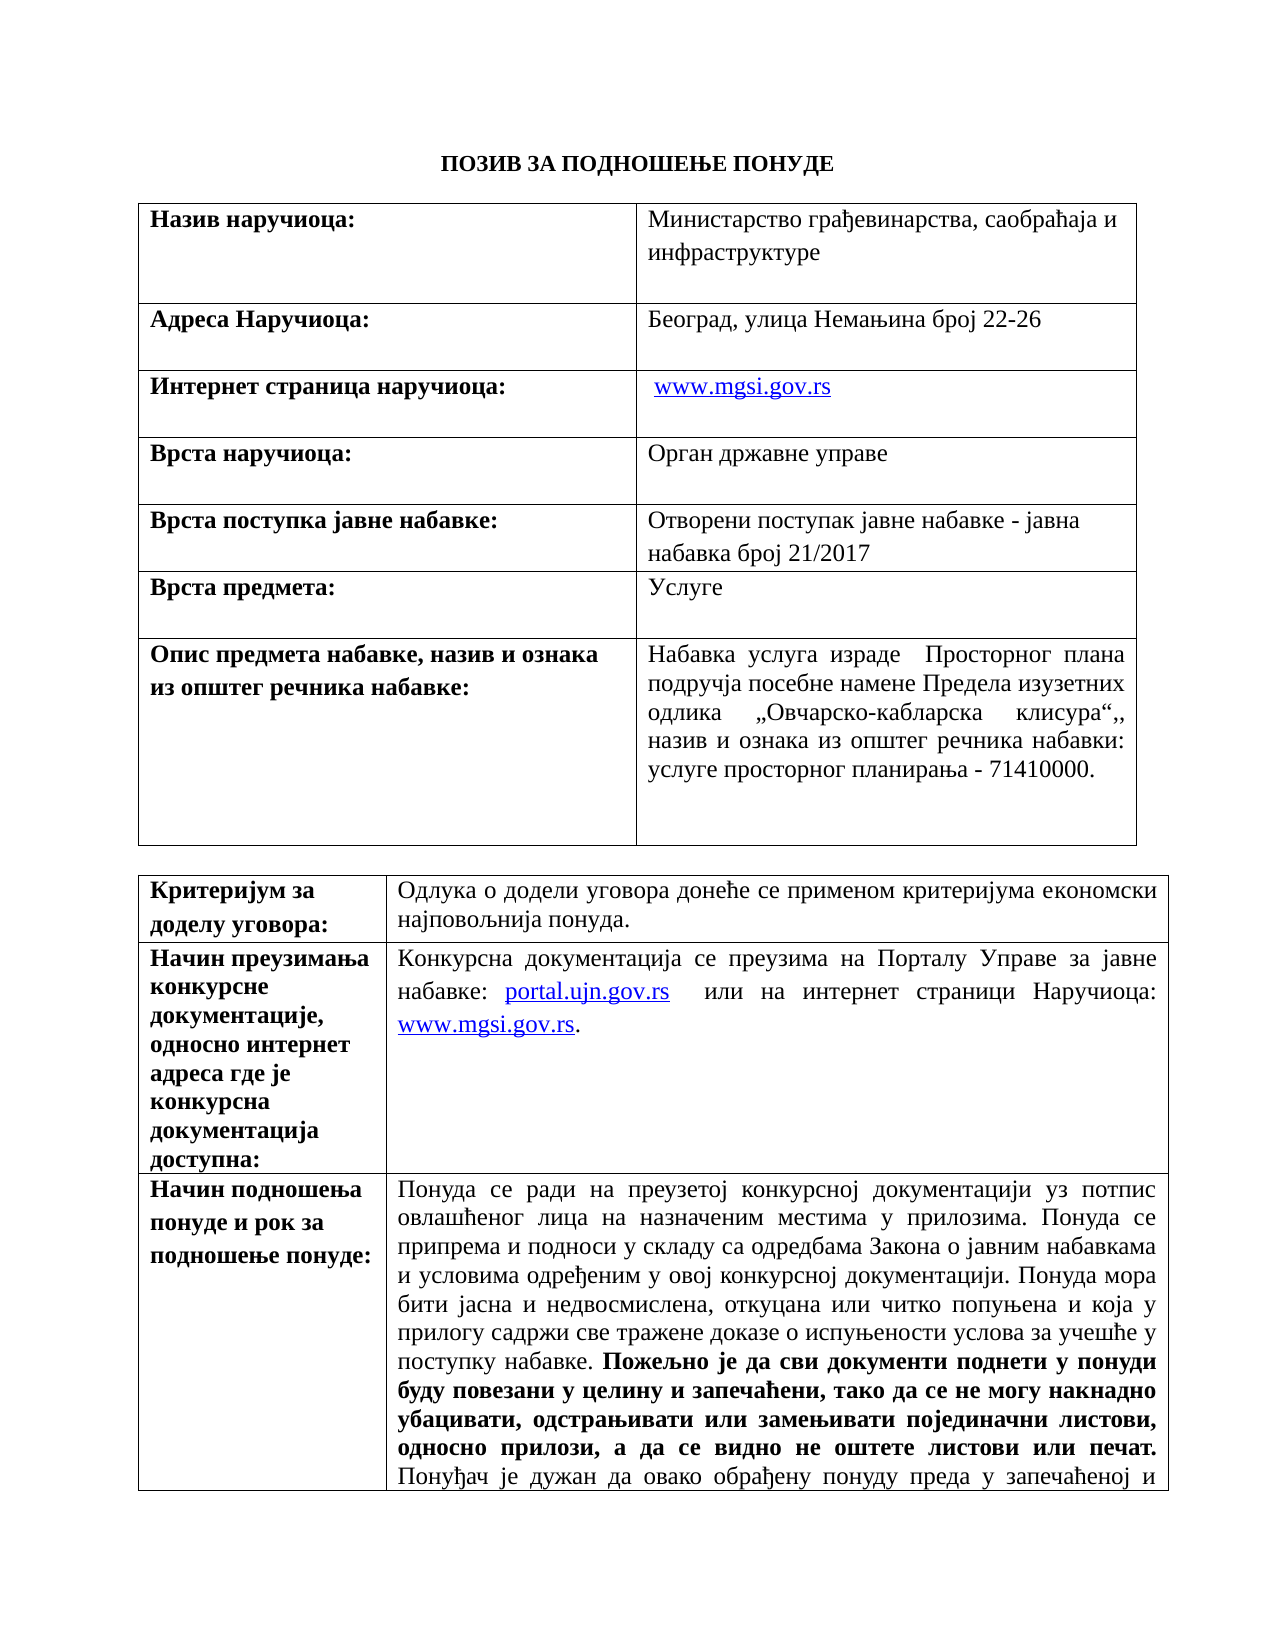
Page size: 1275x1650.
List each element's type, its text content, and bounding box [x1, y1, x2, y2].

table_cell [139, 1174, 386, 1490]
table_cell Врста предмета: [139, 572, 636, 638]
table_header Министарство грађевинарства, саобраћаја и инфраструктуре [637, 204, 1136, 303]
table_cell Oтворени поступак јавне набавке - јавна набавка број 21/2017 [637, 505, 1136, 571]
table_header Назив наручиоца: [139, 204, 636, 303]
table_cell Опис предмета набавке, назив и ознака из општег речника набавке: [139, 639, 636, 845]
table_cell Набавка услуга израде Просторног плана подручја посебне намене Предела изузетних одлика „Овчарско-кабларска клисура“,, назив и ознака из општег речника набавки: услуге просторног планирања - 71410000. [637, 639, 1136, 845]
table_cell Београд, улица Немањина број 22-26 [637, 304, 1136, 370]
table_cell Врста поступка јавне набавке: [139, 505, 636, 571]
table_cell www.mgsi.gov.rs [637, 371, 1136, 437]
table_cell Услуге [637, 572, 1136, 638]
table_cell Врста наручиоца: [139, 438, 636, 504]
table_header Критеријум за доделу уговора: [139, 876, 386, 942]
table_cell Адреса Наручиоца: [139, 304, 636, 370]
table_cell Интернет страница наручиоца: [139, 371, 636, 437]
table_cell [387, 1174, 1168, 1490]
table_cell Начин преузимања конкурсне документације, односно интернет адреса где је конкурсна документација доступна: [139, 943, 386, 1173]
table_header Одлука о додели уговора донеће се применом критеријума eкономски најповољнија понуда. [387, 876, 1168, 942]
table_cell Орган државне управе [637, 438, 1136, 504]
text ПОЗИВ ЗА ПОДНОШЕЊЕ ПОНУДЕ [150, 150, 1125, 176]
table_cell Конкурсна документација се преузима на Порталу Управе за јавне набавке: portal.ujn.gov.rs или на интернет страници Наручиоца: www.mgsi.gov.rs. [387, 943, 1168, 1173]
